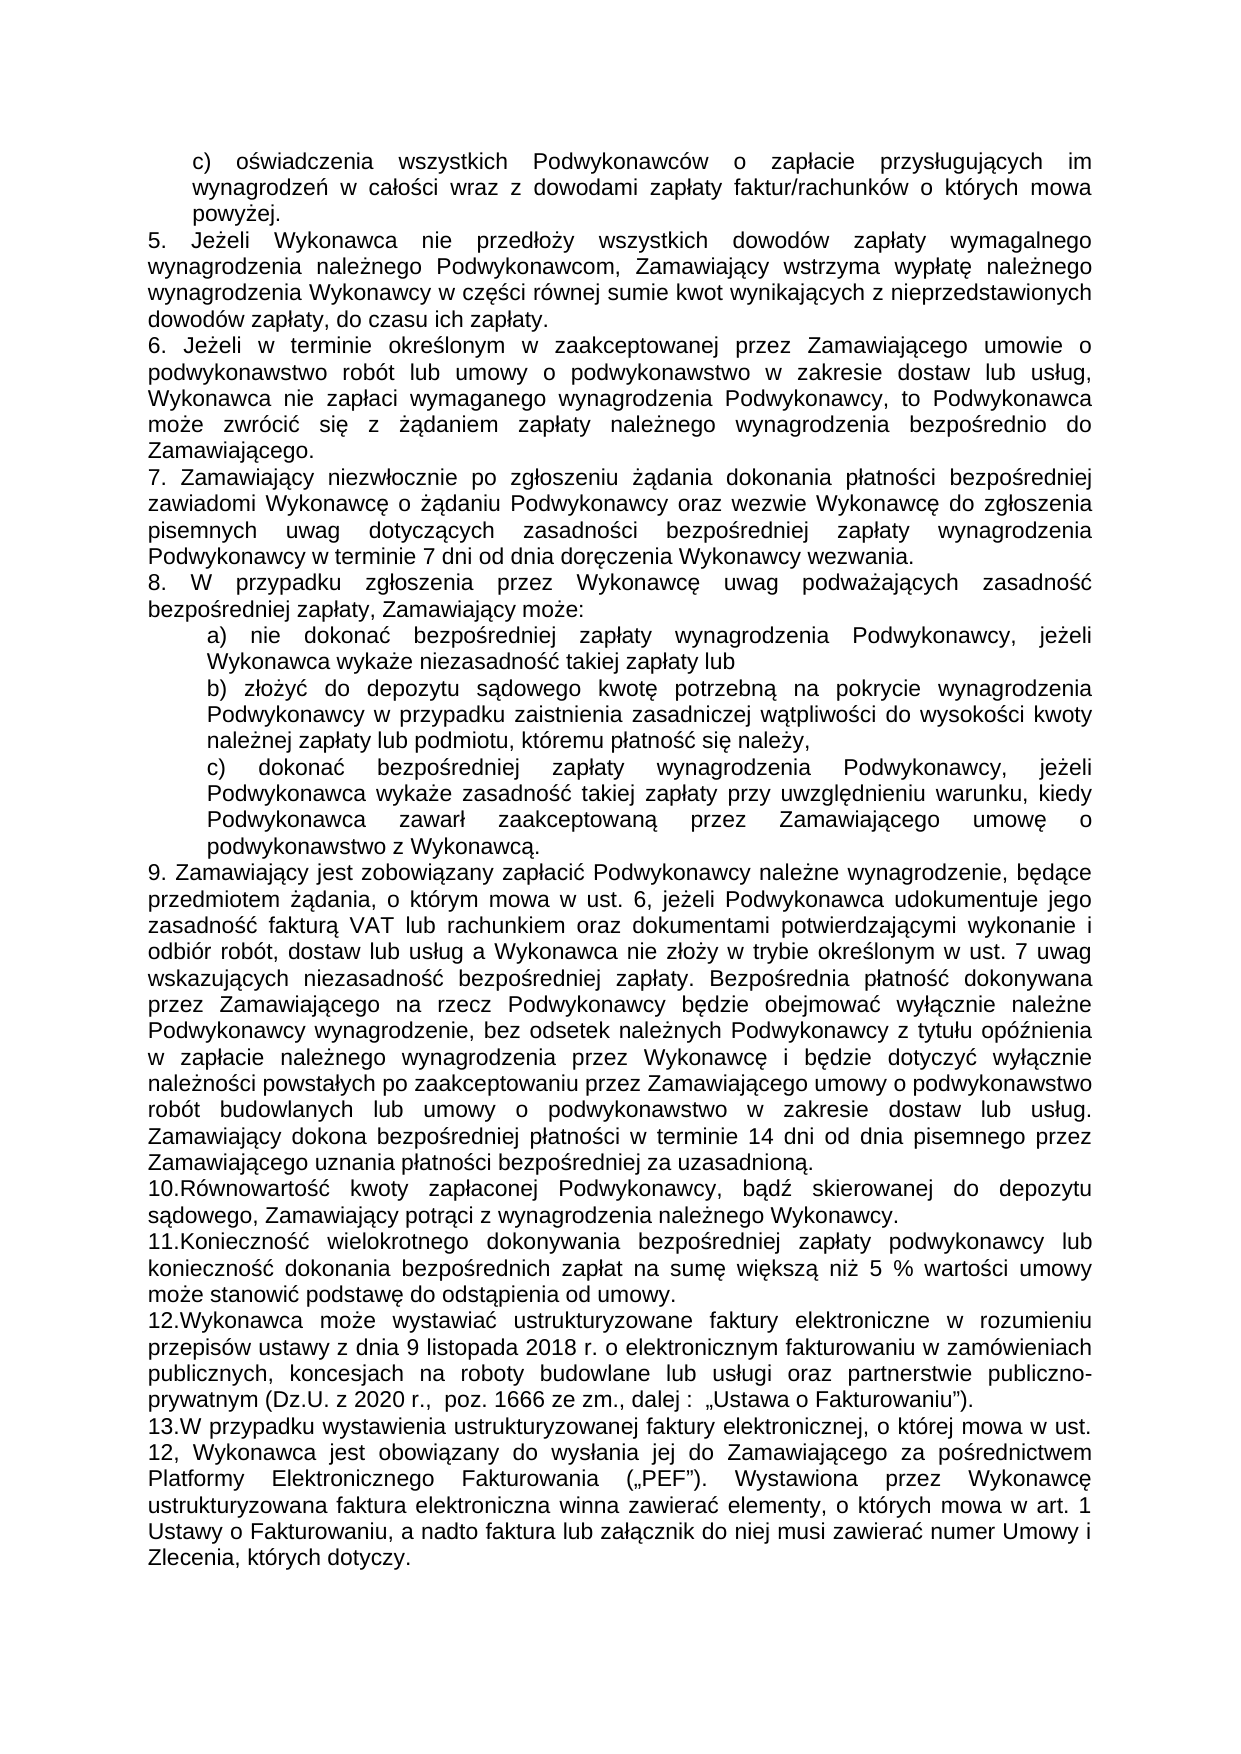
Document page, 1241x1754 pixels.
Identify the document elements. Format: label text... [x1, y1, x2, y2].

text c) dokonać bezpośredniej zapłaty wynagrodzenia Podwykonawcy, jeżeli Podwykonawca wykaże zasadność takiej zapłaty przy uwzględnieniu warunku, kiedy Podwykonawca zawarł zaakceptowaną przez Zamawiającego umowę o podwykonawstwo z Wykonawcą. [207, 754, 1093, 859]
text c) oświadczenia wszystkich Podwykonawców o zapłacie przysługujących im wynagrodzeń w całości wraz z dowodami zapłaty faktur/rachunków o których mowa powyżej. [192, 148, 1093, 227]
text 8. W przypadku zgłoszenia przez Wykonawcę uwag podważających zasadność bezpośredniej zapłaty, Zamawiający może: [148, 569, 1093, 622]
text 6. Jeżeli w terminie określonym w zaakceptowanej przez Zamawiającego umowie o podwykonawstwo robót lub umowy o podwykonawstwo w zakresie dostaw lub usług, Wykonawca nie zapłaci wymaganego wynagrodzenia Podwykonawcy, to Podwykonawca może zwrócić się z żądaniem zapłaty należnego wynagrodzenia bezpośrednio do Zamawiającego. [148, 332, 1093, 464]
text 9. Zamawiający jest zobowiązany zapłacić Podwykonawcy należne wynagrodzenie, będące przedmiotem żądania, o którym mowa w ust. 6, jeżeli Podwykonawca udokumentuje jego zasadność fakturą VAT lub rachunkiem oraz dokumentami potwierdzającymi wykonanie i odbiór robót, dostaw lub usług a Wykonawca nie złoży w trybie określonym w ust. 7 uwag wskazujących niezasadność bezpośredniej zapłaty. Bezpośrednia płatność dokonywana przez Zamawiającego na rzecz Podwykonawcy będzie obejmować wyłącznie należne Podwykonawcy wynagrodzenie, bez odsetek należnych Podwykonawcy z tytułu opóźnienia w zapłacie należnego wynagrodzenia przez Wykonawcę i będzie dotyczyć wyłącznie należności powstałych po zaakceptowaniu przez Zamawiającego umowy o podwykonawstwo robót budowlanych lub umowy o podwykonawstwo w zakresie dostaw lub usług. Zamawiający dokona bezpośredniej płatności w terminie 14 dni od dnia pisemnego przez Zamawiającego uznania płatności bezpośredniej za uzasadnioną. [148, 859, 1093, 1175]
text 13.W przypadku wystawienia ustrukturyzowanej faktury elektronicznej, o której mowa w ust. 12, Wykonawca jest obowiązany do wysłania jej do Zamawiającego za pośrednictwem Platformy Elektronicznego Fakturowania („PEF”). Wystawiona przez Wykonawcę ustrukturyzowana faktura elektroniczna winna zawierać elementy, o których mowa w art. 1 Ustawy o Fakturowaniu, a nadto faktura lub załącznik do niej musi zawierać numer Umowy i Zlecenia, których dotyczy. [148, 1413, 1093, 1571]
text 11.Konieczność wielokrotnego dokonywania bezpośredniej zapłaty podwykonawcy lub konieczność dokonania bezpośrednich zapłat na sumę większą niż 5 % wartości umowy może stanowić podstawę do odstąpienia od umowy. [148, 1228, 1093, 1307]
text 10.Równowartość kwoty zapłaconej Podwykonawcy, bądź skierowanej do depozytu sądowego, Zamawiający potrąci z wynagrodzenia należnego Wykonawcy. [148, 1175, 1093, 1228]
text 7. Zamawiający niezwłocznie po zgłoszeniu żądania dokonania płatności bezpośredniej zawiadomi Wykonawcę o żądaniu Podwykonawcy oraz wezwie Wykonawcę do zgłoszenia pisemnych uwag dotyczących zasadności bezpośredniej zapłaty wynagrodzenia Podwykonawcy w terminie 7 dni od dnia doręczenia Wykonawcy wezwania. [148, 464, 1093, 569]
text a) nie dokonać bezpośredniej zapłaty wynagrodzenia Podwykonawcy, jeżeli Wykonawca wykaże niezasadność takiej zapłaty lub [207, 622, 1093, 675]
text b) złożyć do depozytu sądowego kwotę potrzebną na pokrycie wynagrodzenia Podwykonawcy w przypadku zaistnienia zasadniczej wątpliwości do wysokości kwoty należnej zapłaty lub podmiotu, któremu płatność się należy, [207, 675, 1093, 754]
text 12.Wykonawca może wystawiać ustrukturyzowane faktury elektroniczne w rozumieniu przepisów ustawy z dnia 9 listopada 2018 r. o elektronicznym fakturowaniu w zamówieniach publicznych, koncesjach na roboty budowlane lub usługi oraz partnerstwie publiczno-prywatnym (Dz.U. z 2020 r., poz. 1666 ze zm., dalej : „Ustawa o Fakturowaniu”). [148, 1307, 1093, 1413]
text 5. Jeżeli Wykonawca nie przedłoży wszystkich dowodów zapłaty wymagalnego wynagrodzenia należnego Podwykonawcom, Zamawiający wstrzyma wypłatę należnego wynagrodzenia Wykonawcy w części równej sumie kwot wynikających z nieprzedstawionych dowodów zapłaty, do czasu ich zapłaty. [148, 227, 1093, 332]
